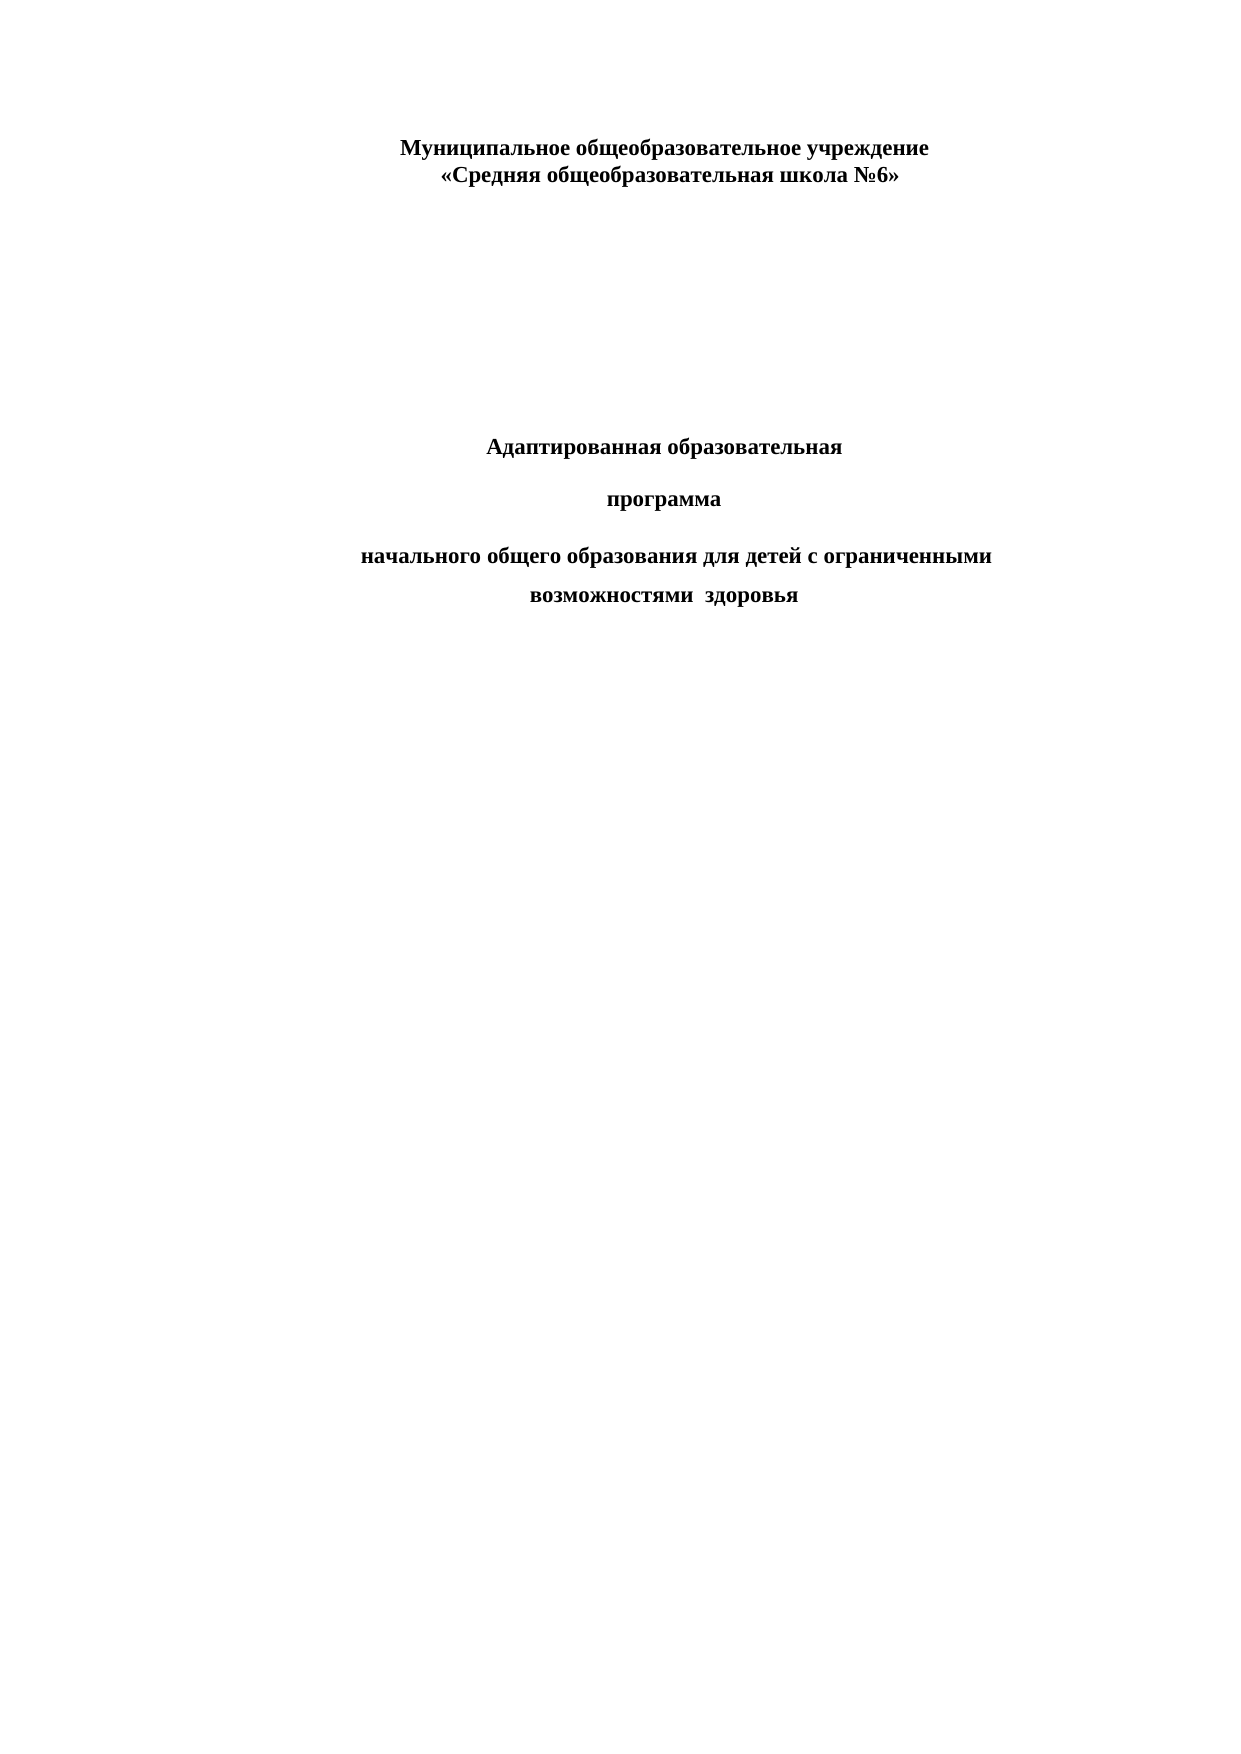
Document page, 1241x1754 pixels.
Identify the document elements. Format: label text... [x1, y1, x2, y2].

text «Средняя общеобразовательная школа №6» [177, 162, 1152, 188]
text возможностями здоровья [266, 581, 1062, 607]
text Адаптированная образовательная [266, 433, 1063, 459]
text начального общего образования для детей с ограниченными [266, 542, 1087, 568]
text Муниципальное общеобразовательное учреждение [177, 134, 1152, 160]
text программа [266, 485, 1062, 512]
